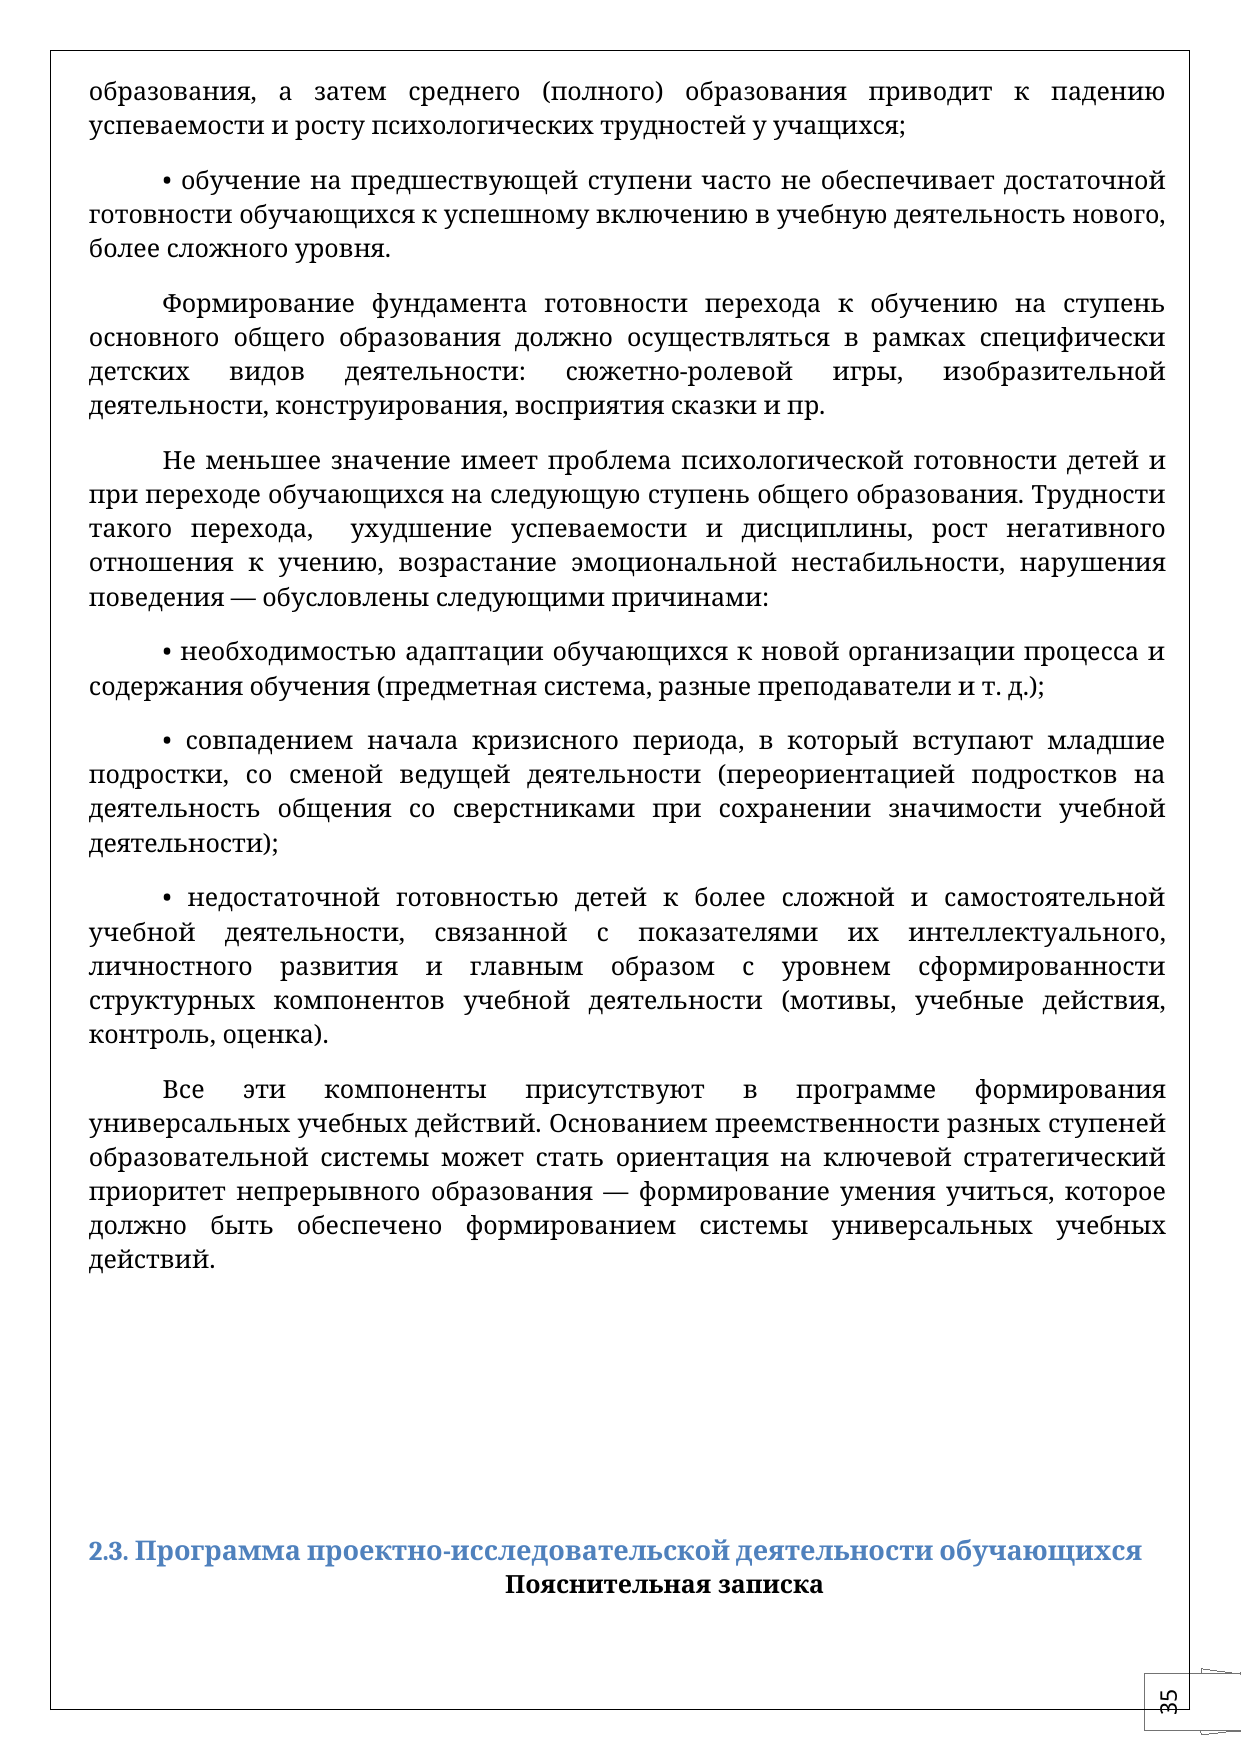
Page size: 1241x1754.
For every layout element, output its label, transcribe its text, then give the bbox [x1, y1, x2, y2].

text Формирование фундамента готовности перехода к обучению на ступень основного общего образования должно осуществляться в рамках специфически детских видов деятельности: сюжетно-ролевой игры, изобразительной деятельности, конструирования, восприятия сказки и пр. [89, 286, 1167, 422]
text • обучение на предшествующей ступени часто не обеспечивает достаточной готовности обучающихся к успешному включению в учебную деятельность нового, более сложного уровня. [89, 163, 1167, 265]
text Все эти компоненты присутствуют в программе формирования универсальных учебных действий. Основанием преемственности разных ступеней образовательной системы может стать ориентация на ключевой стратегический приоритет непрерывного образования — формирование умения учиться, которое должно быть обеспечено формированием системы универсальных учебных действий. [89, 1071, 1167, 1276]
text • недостаточной готовностью детей к более сложной и самостоятельной учебной деятельности, связанной с показателями их интеллектуального, личностного развития и главным образом с уровнем сформированности структурных компонентов учебной деятельности (мотивы, учебные действия, контроль, оценка). [89, 880, 1167, 1050]
text Не меньшее значение имеет проблема психологической готовности детей и при переходе обучающихся на следующую ступень общего образования. Трудности такого перехода, ухудшение успеваемости и дисциплины, рост негативного отношения к учению, возрастание эмоциональной нестабильности, нарушения поведения — обусловлены следующими причинами: [89, 443, 1167, 613]
text • необходимостью адаптации обучающихся к новой организации процесса и содержания обучения (предметная система, разные преподаватели и т. д.); [89, 634, 1167, 702]
text Пояснительная записка [89, 1567, 1166, 1601]
subtitle 2.3. Программа проектно-исследовательской деятельности обучающихся [89, 1536, 1181, 1567]
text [89, 74, 1167, 142]
text • совпадением начала кризисного периода, в который вступают младшие подростки, со сменой ведущей деятельности (переориентацией подростков на деятельность общения со сверстниками при сохранении значимости учебной деятельности); [89, 723, 1167, 859]
